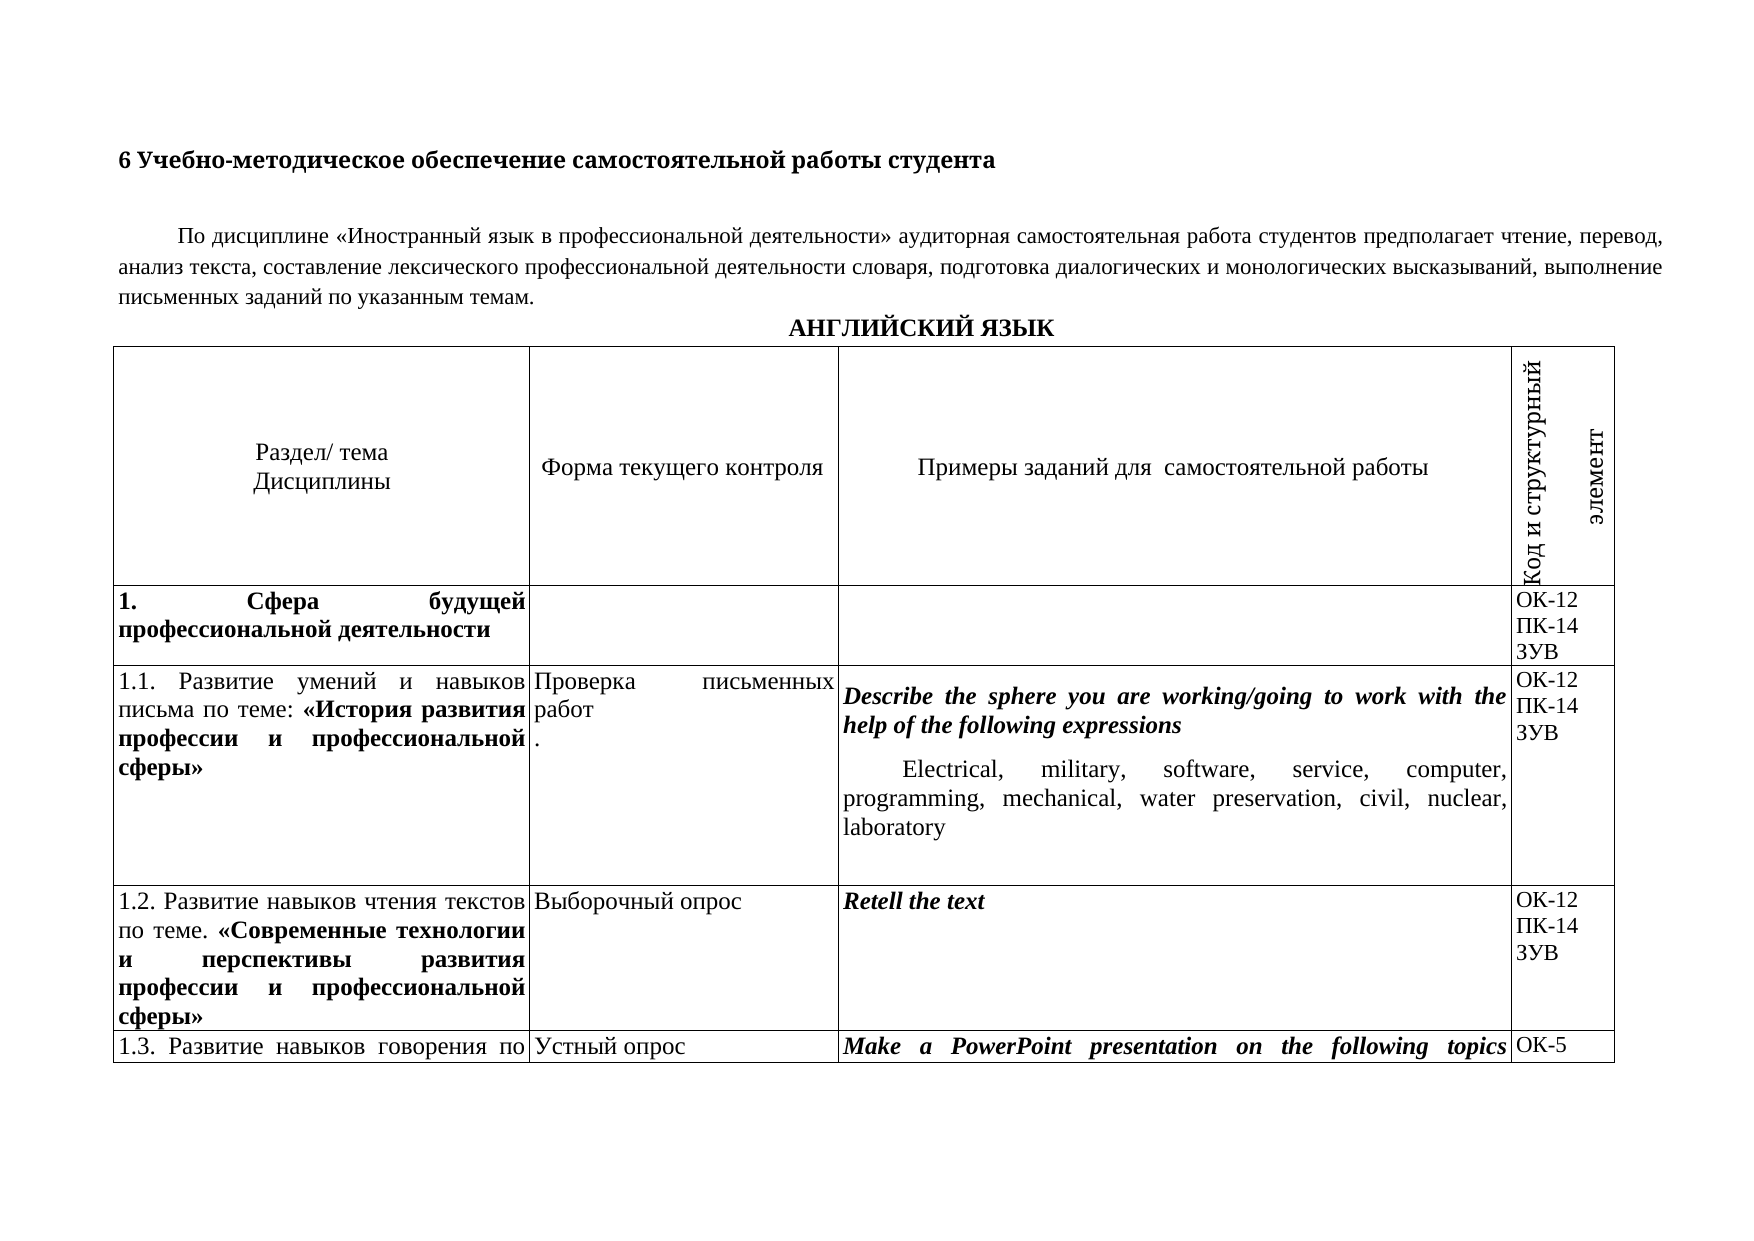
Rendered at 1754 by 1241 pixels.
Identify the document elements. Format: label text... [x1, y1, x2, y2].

table_header Примеры заданий для самостоятельной работы [839, 347, 1511, 585]
table_header Раздел/ тема Дисциплины [114, 347, 529, 585]
text По дисциплине «Иностранный язык в профессиональной деятельности» аудиторная самостоятельная работа студентов предполагает чтение, перевод, анализ текста, составление лексического профессиональной деятельности словаря, подготовка диалогических и монологических высказываний, выполнение письменных заданий по указанным темам. [118, 222, 1665, 309]
table_cell [530, 586, 838, 665]
table_cell 1.1. Развитие умений и навыков письма по теме: «История развития профессии и профессиональной сферы» [114, 666, 529, 885]
table_cell 1.2. Развитие навыков чтения текстов по теме. «Современные технологии и перспективы развития профессии и профессиональной сферы» [114, 886, 529, 1030]
table_header Код и структурный элемент компетенции [1512, 347, 1614, 585]
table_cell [839, 1031, 1511, 1062]
table_cell Retell the text [839, 886, 1511, 1030]
table_cell ОК-12 ПК-14 ЗУВ [1512, 586, 1614, 665]
table_header Форма текущего контроля [530, 347, 838, 585]
table_cell ОК-5 ПК-18 ЗУВ [1512, 1031, 1614, 1062]
text АНГЛИЙСКИЙ ЯЗЫК [118, 313, 1665, 342]
table_cell [839, 586, 1511, 665]
table_cell 1. Сфера будущей профессиональной деятельности [114, 586, 529, 665]
table_cell ОК-12 ПК-14 ЗУВ [1512, 886, 1614, 1030]
table_cell Describe the sphere you are working/going to work with the help of the following expressions Electrical, military, software, service, computer, programming, mechanical, water preservation, civil, nuclear, laboratory [839, 666, 1511, 885]
table_cell Устный опрос [530, 1031, 838, 1062]
table_cell Выборочный опрос [530, 886, 838, 1030]
table_cell ОК-12 ПК-14 ЗУВ [1512, 666, 1614, 885]
table_cell Проверка письменных работ . [530, 666, 838, 885]
subtitle 6 Учебно-методическое обеспечение самостоятельной работы студента [118, 144, 1665, 175]
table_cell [114, 1031, 529, 1062]
